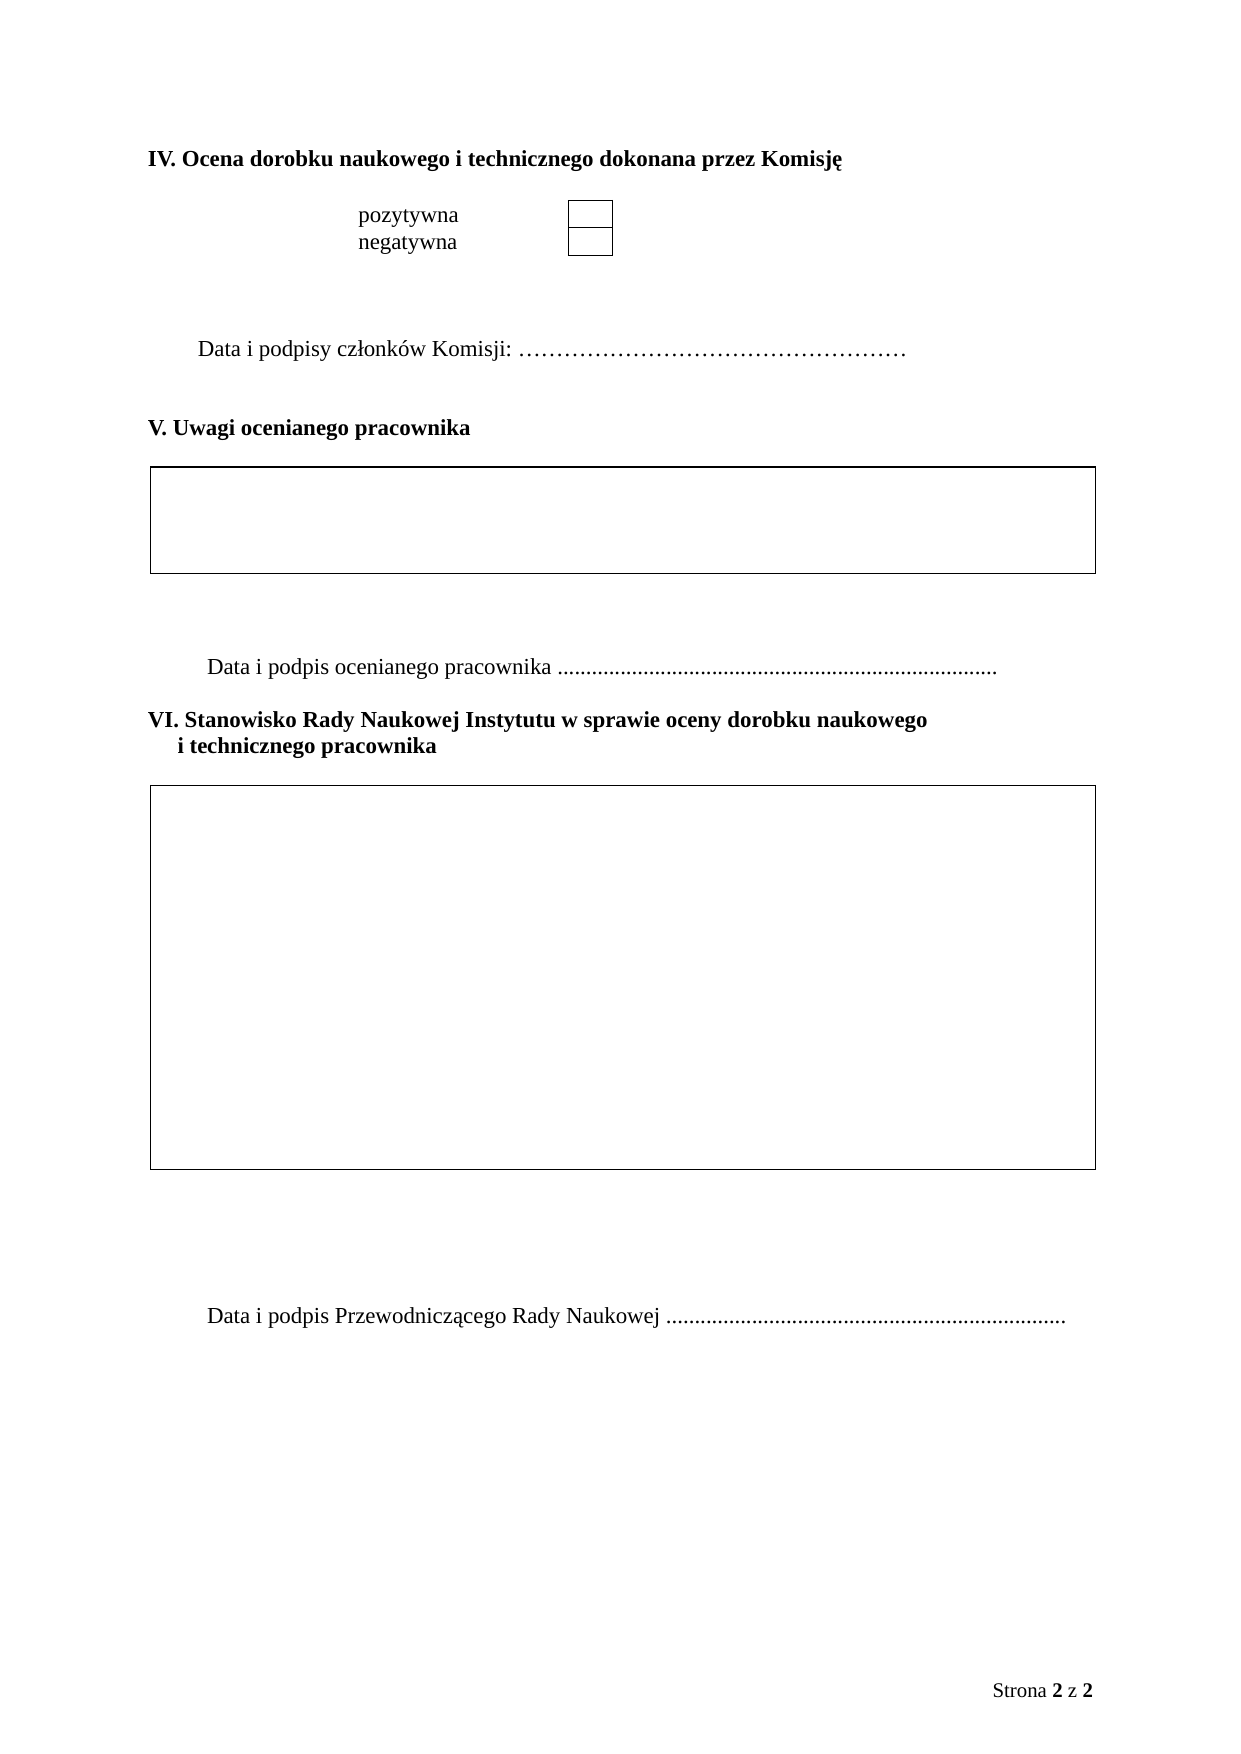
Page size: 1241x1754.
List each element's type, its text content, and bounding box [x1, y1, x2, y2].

text V. Uwagi ocenianego pracownika [148, 414, 1092, 440]
table_header pozytywna [347, 200, 568, 227]
text Data i podpis ocenianego pracownika ............................................................................. [207, 653, 1092, 679]
table_header [569, 201, 612, 227]
table_header [151, 468, 1095, 573]
text IV. Ocena dorobku naukowego i technicznego dokonana przez Komisję [148, 144, 1092, 171]
table_cell [569, 228, 612, 254]
text Data i podpisy członków Komisji: …………………………………………… [198, 334, 1092, 361]
table_header [151, 786, 1095, 1169]
text VI. Stanowisko Rady Naukowej Instytutu w sprawie oceny dorobku naukowego i technicznego pracownika [148, 706, 1092, 758]
table_cell negatywna [347, 227, 568, 254]
text Data i podpis Przewodniczącego Rady Naukowej ...................................................................... [207, 1302, 1092, 1328]
